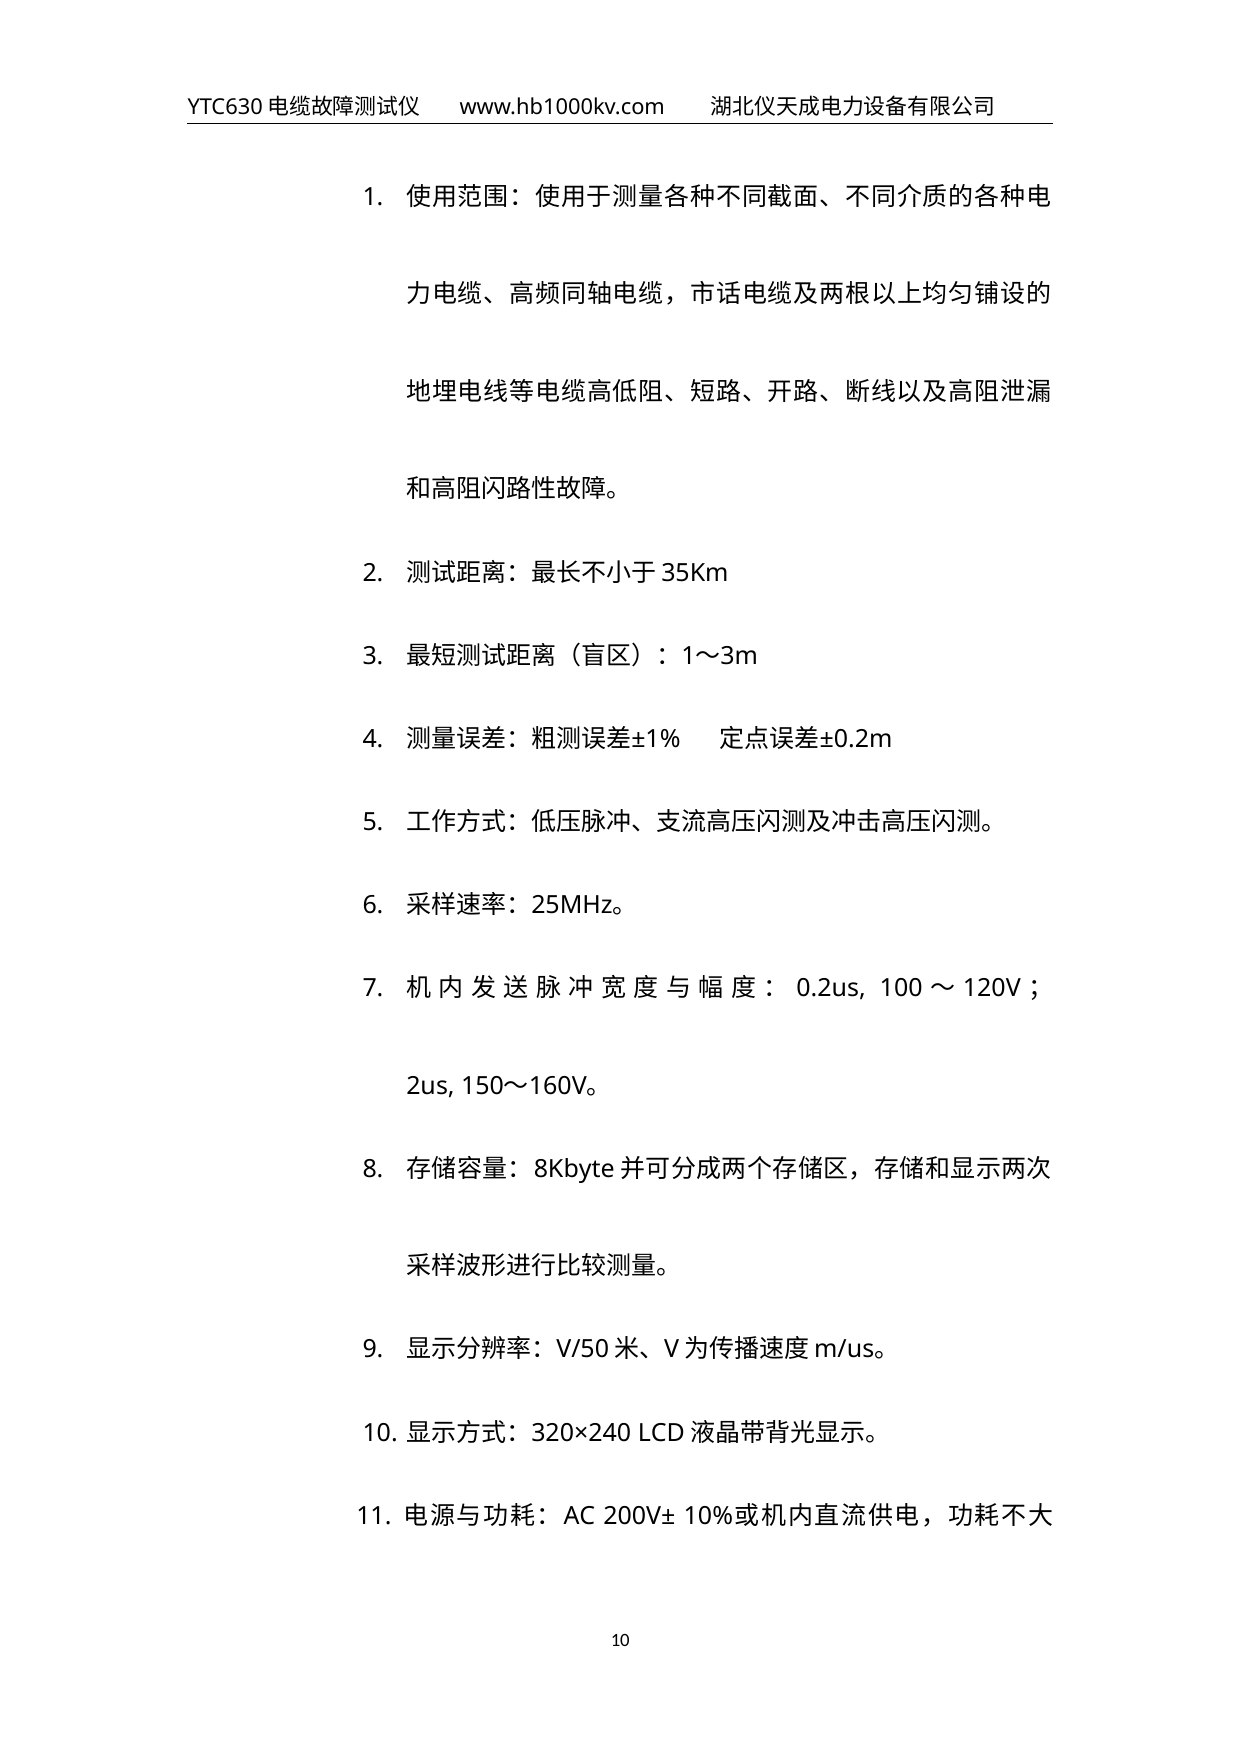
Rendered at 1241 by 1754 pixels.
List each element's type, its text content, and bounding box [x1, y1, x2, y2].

list 机内发送脉冲宽度与幅度：0.2us, 100～120V； 2us, 150～160V。 [362, 953, 1053, 1116]
list 测量误差：粗测误差±1% 定点误差±0.2m [362, 704, 1053, 769]
list 采样速率：25MHz。 [362, 870, 1053, 935]
list 工作方式：低压脉冲、支流高压闪测及冲击高压闪测。 [362, 787, 1053, 852]
list 显示方式：320×240 LCD液晶带背光显示。 [362, 1398, 1053, 1463]
list 使用范围：使用于测量各种不同截面、不同介质的各种电力电缆、高频同轴电缆，市话电缆及两根以上均匀铺设的地埋电线等电缆高低阻、短路、开路、断线以及高阻泄漏和高阻闪路性故障。 [362, 162, 1053, 519]
list 最短测试距离（盲区）：1～3m [362, 621, 1053, 686]
list 存储容量：8Kbyte并可分成两个存储区，存储和显示两次采样波形进行比较测量。 [362, 1134, 1053, 1296]
list 测试距离：最长不小于35Km [362, 538, 1053, 603]
list 显示分辨率：V/50米、V为传播速度m/us。 [362, 1314, 1053, 1379]
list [356, 1481, 1053, 1546]
